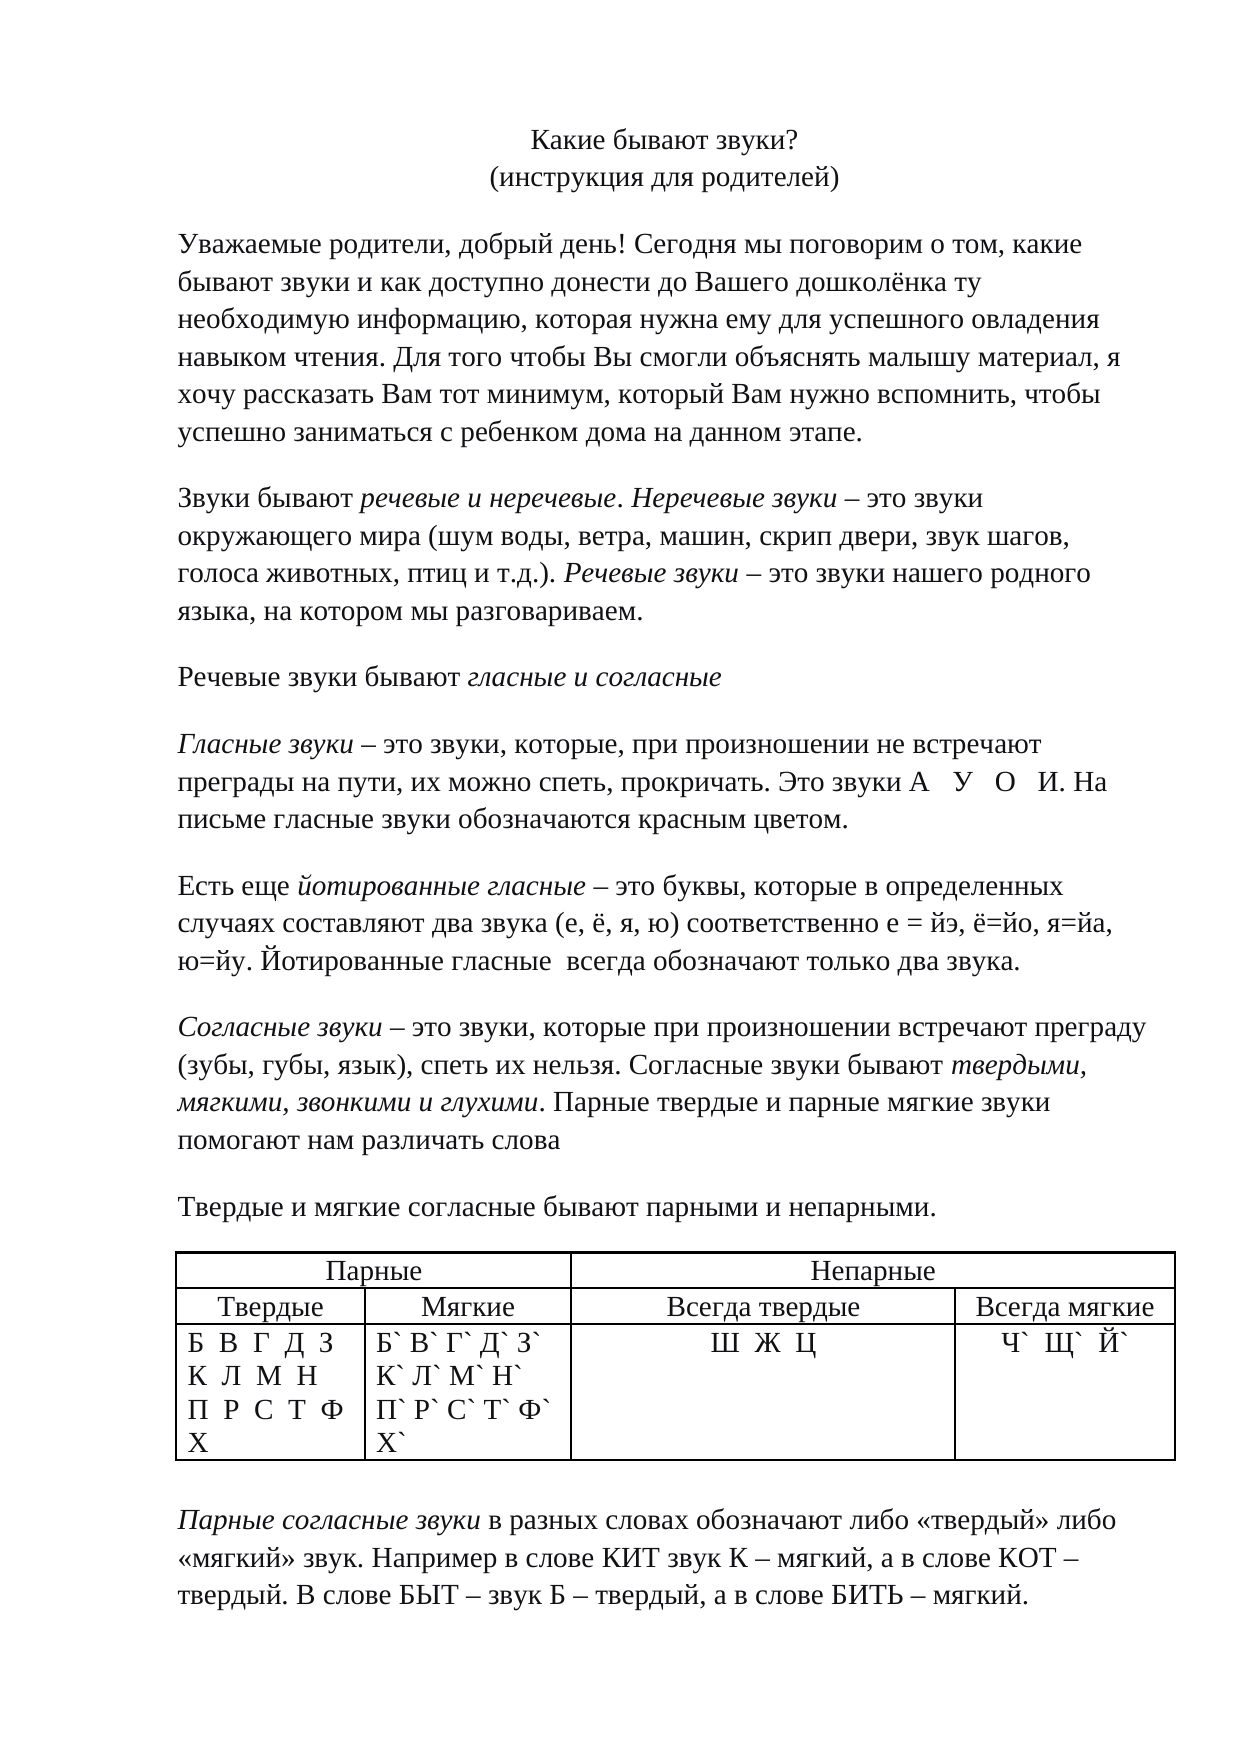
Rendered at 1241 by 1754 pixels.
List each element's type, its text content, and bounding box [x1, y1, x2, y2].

table_cell Всегда твердые [572, 1289, 954, 1323]
text Согласные звуки – это звуки, которые при произношении встречают преграду (зубы, губы, язык), спеть их нельзя. Согласные звуки бывают твердыми, мягкими, звонкими и глухими. Парные твердые и парные мягкие звуки помогают нам различать слова [177, 1006, 1152, 1156]
text (инструкция для родителей) [177, 156, 1152, 193]
table_cell Ш Ж Ц [572, 1325, 954, 1459]
text Какие бывают звуки? [177, 118, 1152, 156]
text Речевые звуки бывают гласные и согласные [177, 656, 1152, 693]
table_cell Б В Г Д З К Л М Н П Р С Т Ф Х [177, 1325, 364, 1459]
text Гласные звуки – это звуки, которые, при произношении не встречают преграды на пути, их можно спеть, прокричать. Это звуки А У О И. На письме гласные звуки обозначаются красным цветом. [177, 722, 1152, 835]
table_cell Всегда мягкие [956, 1289, 1174, 1323]
text Звуки бывают речевые и неречевые. Неречевые звуки – это звуки окружающего мира (шум воды, ветра, машин, скрип двери, звук шагов, голоса животных, птиц и т.д.). Речевые звуки – это звуки нашего родного языка, на котором мы разговариваем. [177, 476, 1152, 626]
table_header Непарные [572, 1254, 1174, 1287]
text Твердые и мягкие согласные бывают парными и непарными. [177, 1185, 1152, 1222]
text Уважаемые родители, добрый день! Сегодня мы поговорим о том, какие бывают звуки и как доступно донести до Вашего дошколёнка ту необходимую информацию, которая нужна ему для успешного овладения навыком чтения. Для того чтобы Вы смогли объяснять малышу материал, я хочу рассказать Вам тот минимум, который Вам нужно вспомнить, чтобы успешно заниматься с ребенком дома на данном этапе. [177, 222, 1152, 447]
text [177, 1498, 1152, 1611]
text Есть еще йотированные гласные – это буквы, которые в определенных случаях составляют два звука (е, ё, я, ю) соответственно е = йэ, ё=йо, я=йа, ю=йу. Йотированные гласные всегда обозначают только два звука. [177, 864, 1152, 976]
table_cell Б` В` Г` Д` З` К` Л` М` Н` П` Р` С` Т` Ф` Х` [366, 1325, 570, 1459]
table_cell Ч` Щ` Й` [956, 1325, 1174, 1459]
table_cell Твердые [177, 1289, 364, 1323]
table_cell Мягкие [366, 1289, 570, 1323]
table_header Парные [177, 1254, 570, 1287]
